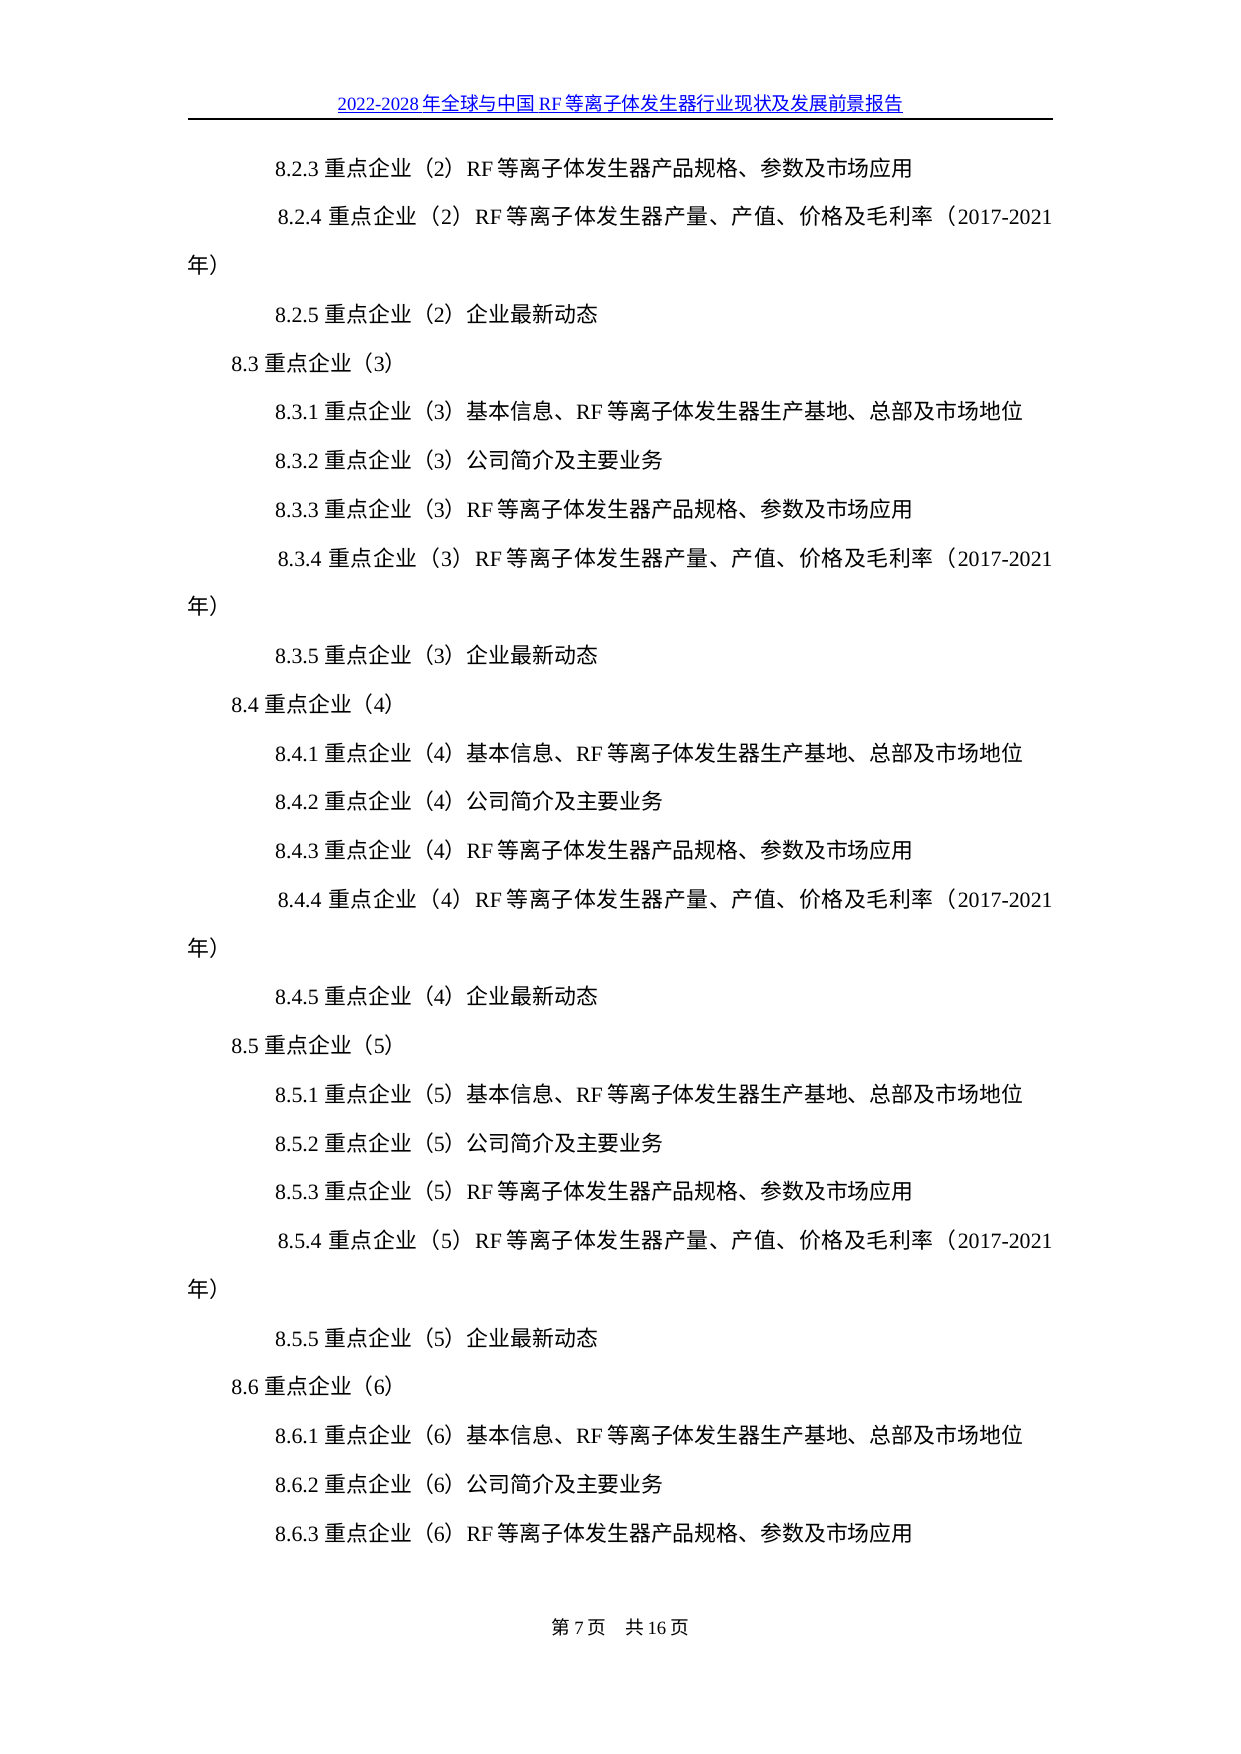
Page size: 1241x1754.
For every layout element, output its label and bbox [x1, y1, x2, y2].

text [187, 150, 1053, 1548]
